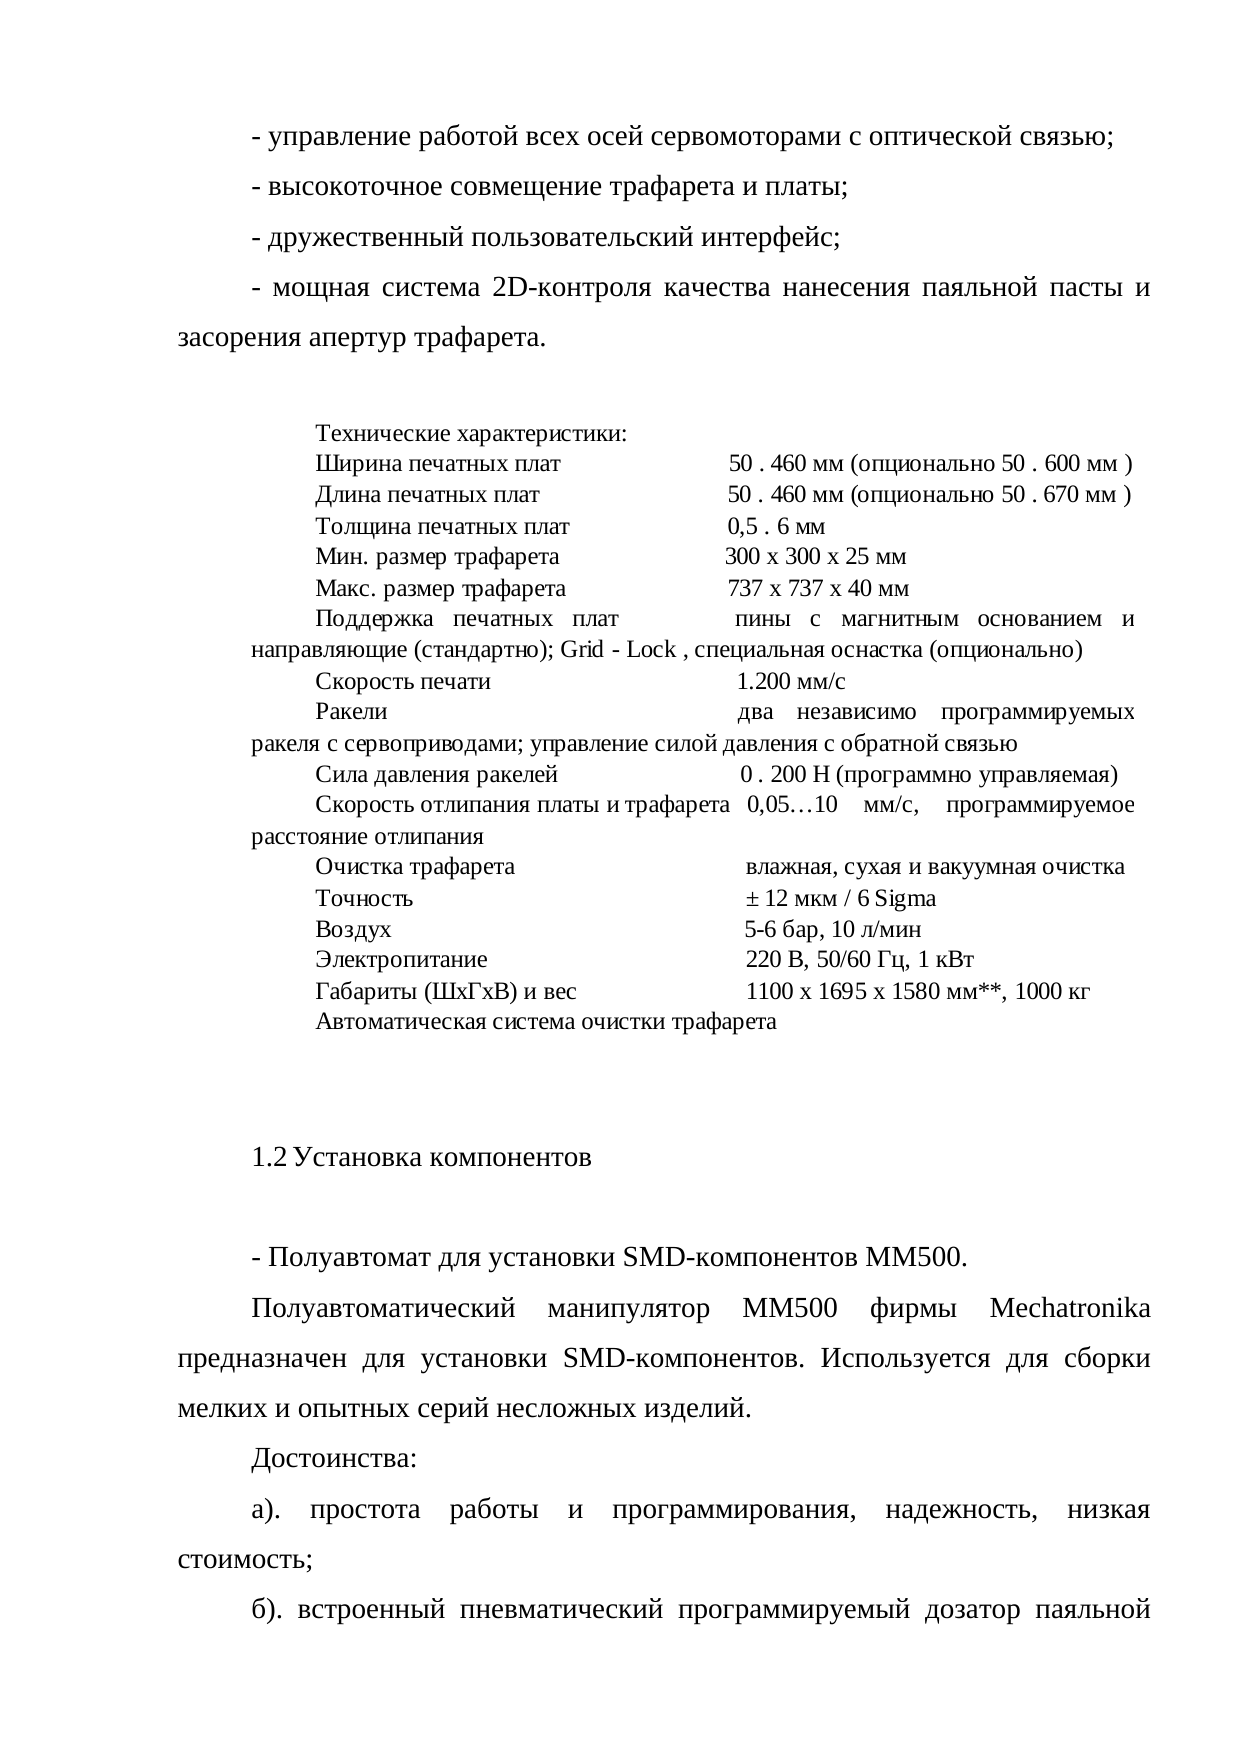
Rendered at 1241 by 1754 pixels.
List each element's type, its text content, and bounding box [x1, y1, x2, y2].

text - управление работой всех осей сервомоторами с оптической связью; [177, 118, 1152, 152]
text а). простота работы и программирования, надежность, низкая стоимость; [177, 1491, 1152, 1575]
text - высокоточное совмещение трафарета и платы; [177, 168, 1152, 202]
list Установка компонентов [177, 1139, 1152, 1172]
text - Полуавтомат для установки SMD-компонентов MM500. [177, 1239, 1152, 1273]
text - мощная система 2D-контроля качества нанесения паяльной пасты и засорения апертур трафарета. [177, 269, 1152, 353]
text Полуавтоматический манипулятор MM500 фирмы Mechatronika предназначен для установки SMD-компонентов. Используется для сборки мелких и опытных серий несложных изделий. [177, 1290, 1152, 1424]
text - дружественный пользовательский интерфейс; [177, 219, 1152, 252]
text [177, 1592, 1152, 1625]
text Достоинства: [177, 1441, 1152, 1474]
